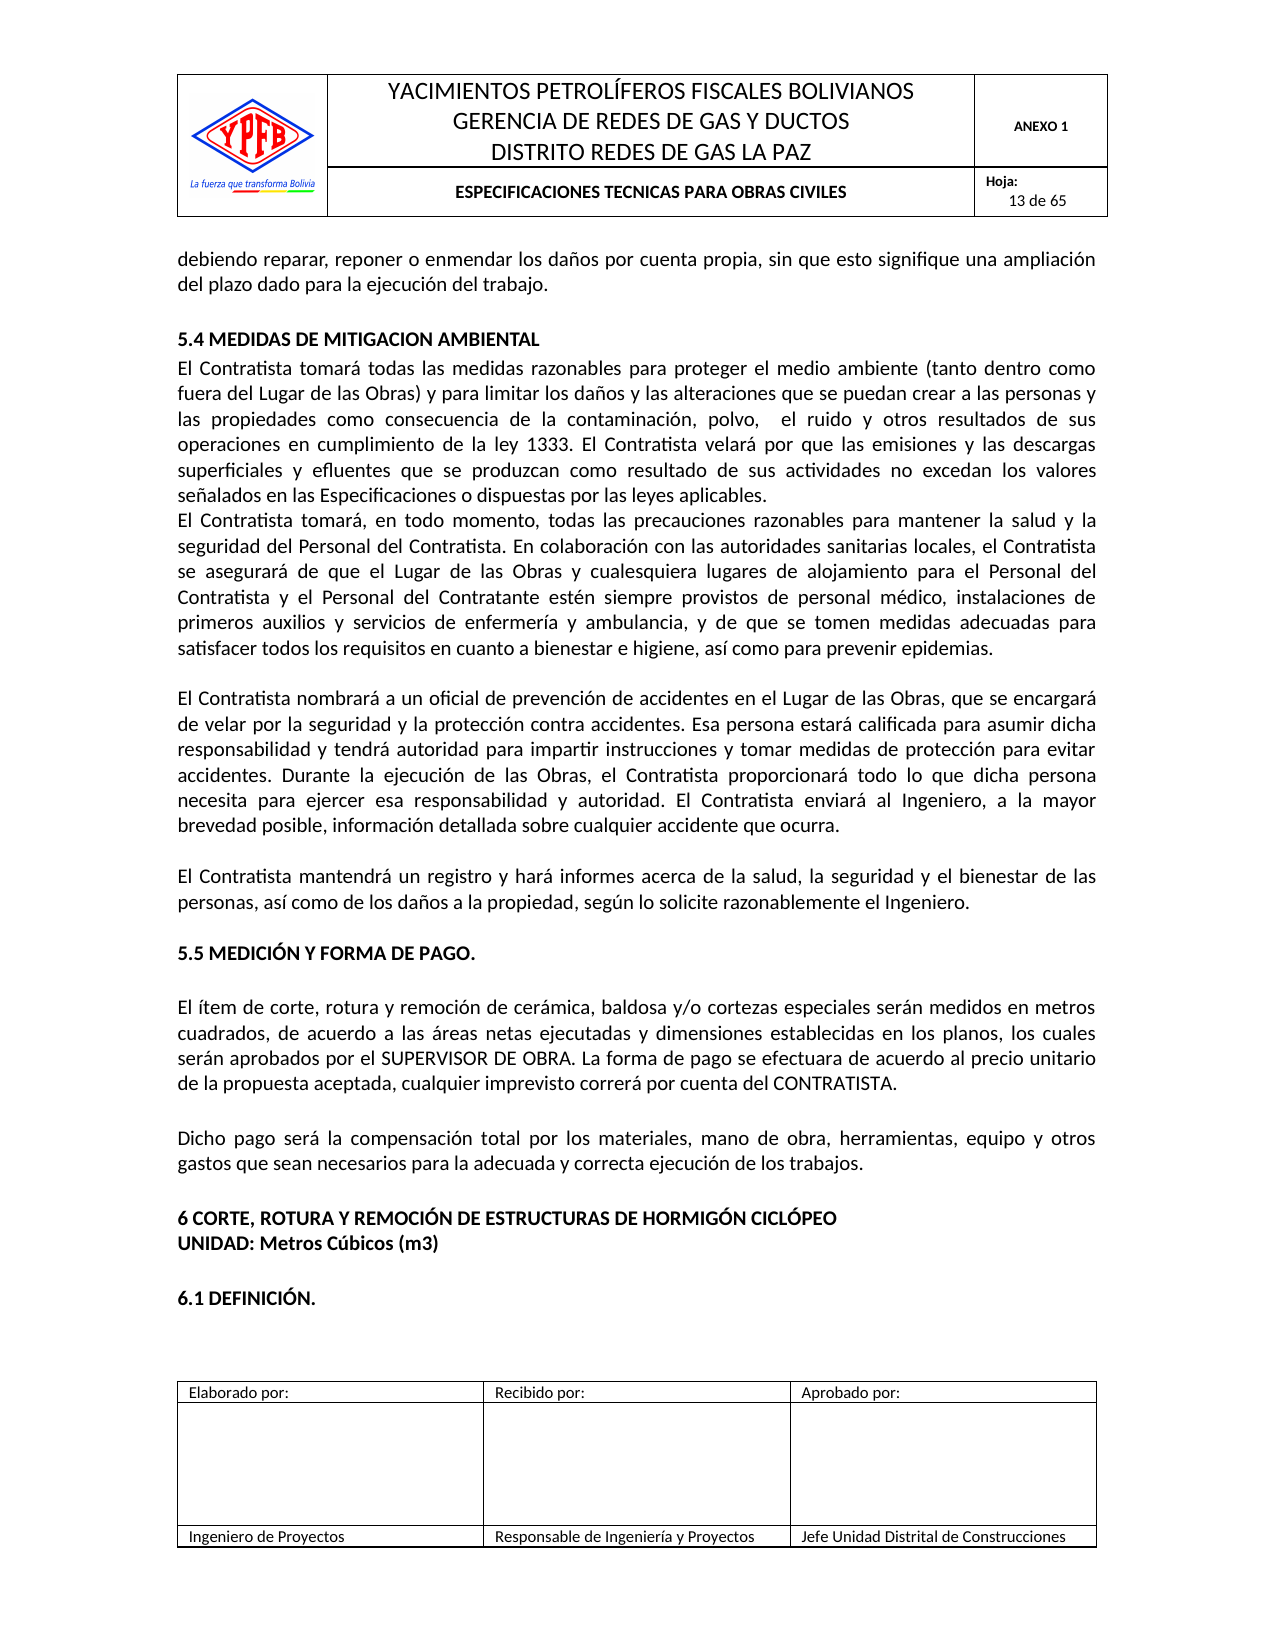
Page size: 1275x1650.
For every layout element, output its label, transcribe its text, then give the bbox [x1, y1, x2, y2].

text 5.4 MEDIDAS DE MITIGACION AMBIENTAL [177, 326, 1098, 351]
text 6.1 DEFINICIÓN. [177, 1285, 1098, 1311]
text El ítem de corte, rotura y remoción de cerámica, baldosa y/o cortezas especiales serán medidos en metros cuadrados, de acuerdo a las áreas netas ejecutadas y dimensiones establecidas en los planos, los cuales serán aprobados por el SUPERVISOR DE OBRA. La forma de pago se efectuara de acuerdo al precio unitario de la propuesta aceptada, cualquier imprevisto correrá por cuenta del CONTRATISTA. [177, 994, 1098, 1096]
picture [188, 93, 316, 198]
text El Contratista nombrará a un oficial de prevención de accidentes en el Lugar de las Obras, que se encargará de velar por la seguridad y la protección contra accidentes. Esa persona estará calificada para asumir dicha responsabilidad y tendrá autoridad para impartir instrucciones y tomar medidas de protección para evitar accidentes. Durante la ejecución de las Obras, el Contratista proporcionará todo lo que dicha persona necesita para ejercer esa responsabilidad y autoridad. El Contratista enviará al Ingeniero, a la mayor brevedad posible, información detallada sobre cualquier accidente que ocurra. [177, 686, 1098, 838]
text El Contratista tomará, en todo momento, todas las precauciones razonables para mantener la salud y la seguridad del Personal del Contratista. En colaboración con las autoridades sanitarias locales, el Contratista se asegurará de que el Lugar de las Obras y cualesquiera lugares de alojamiento para el Personal del Contratista y el Personal del Contratante estén siempre provistos de personal médico, instalaciones de primeros auxilios y servicios de enfermería y ambulancia, y de que se tomen medidas adecuadas para satisfacer todos los requisitos en cuanto a bienestar e higiene, así como para prevenir epidemias. [177, 508, 1098, 660]
text El Contratista tomará todas las medidas razonables para proteger el medio ambiente (tanto dentro como fuera del Lugar de las Obras) y para limitar los daños y las alteraciones que se puedan crear a las personas y las propiedades como consecuencia de la contaminación, polvo, el ruido y otros resultados de sus operaciones en cumplimiento de la ley 1333. El Contratista velará por que las emisiones y las descargas superficiales y efluentes que se produzcan como resultado de sus actividades no excedan los valores señalados en las Especificaciones o dispuestas por las leyes aplicables. [177, 355, 1098, 508]
text El Contratista mantendrá un registro y hará informes acerca de la salud, la seguridad y el bienestar de las personas, así como de los daños a la propiedad, según lo solicite razonablemente el Ingeniero. [177, 863, 1098, 914]
text 5.5 MEDICIÓN Y FORMA DE PAGO. [177, 940, 1098, 965]
text UNIDAD: Metros Cúbicos (m3) [177, 1231, 1098, 1256]
text Dicho pago será la compensación total por los materiales, mano de obra, herramientas, equipo y otros gastos que sean necesarios para la adecuada y correcta ejecución de los trabajos. [177, 1125, 1098, 1176]
subtitle 6 CORTE, ROTURA Y REMOCIÓN DE ESTRUCTURAS DE HORMIGÓN CICLÓPEO [177, 1205, 1098, 1231]
